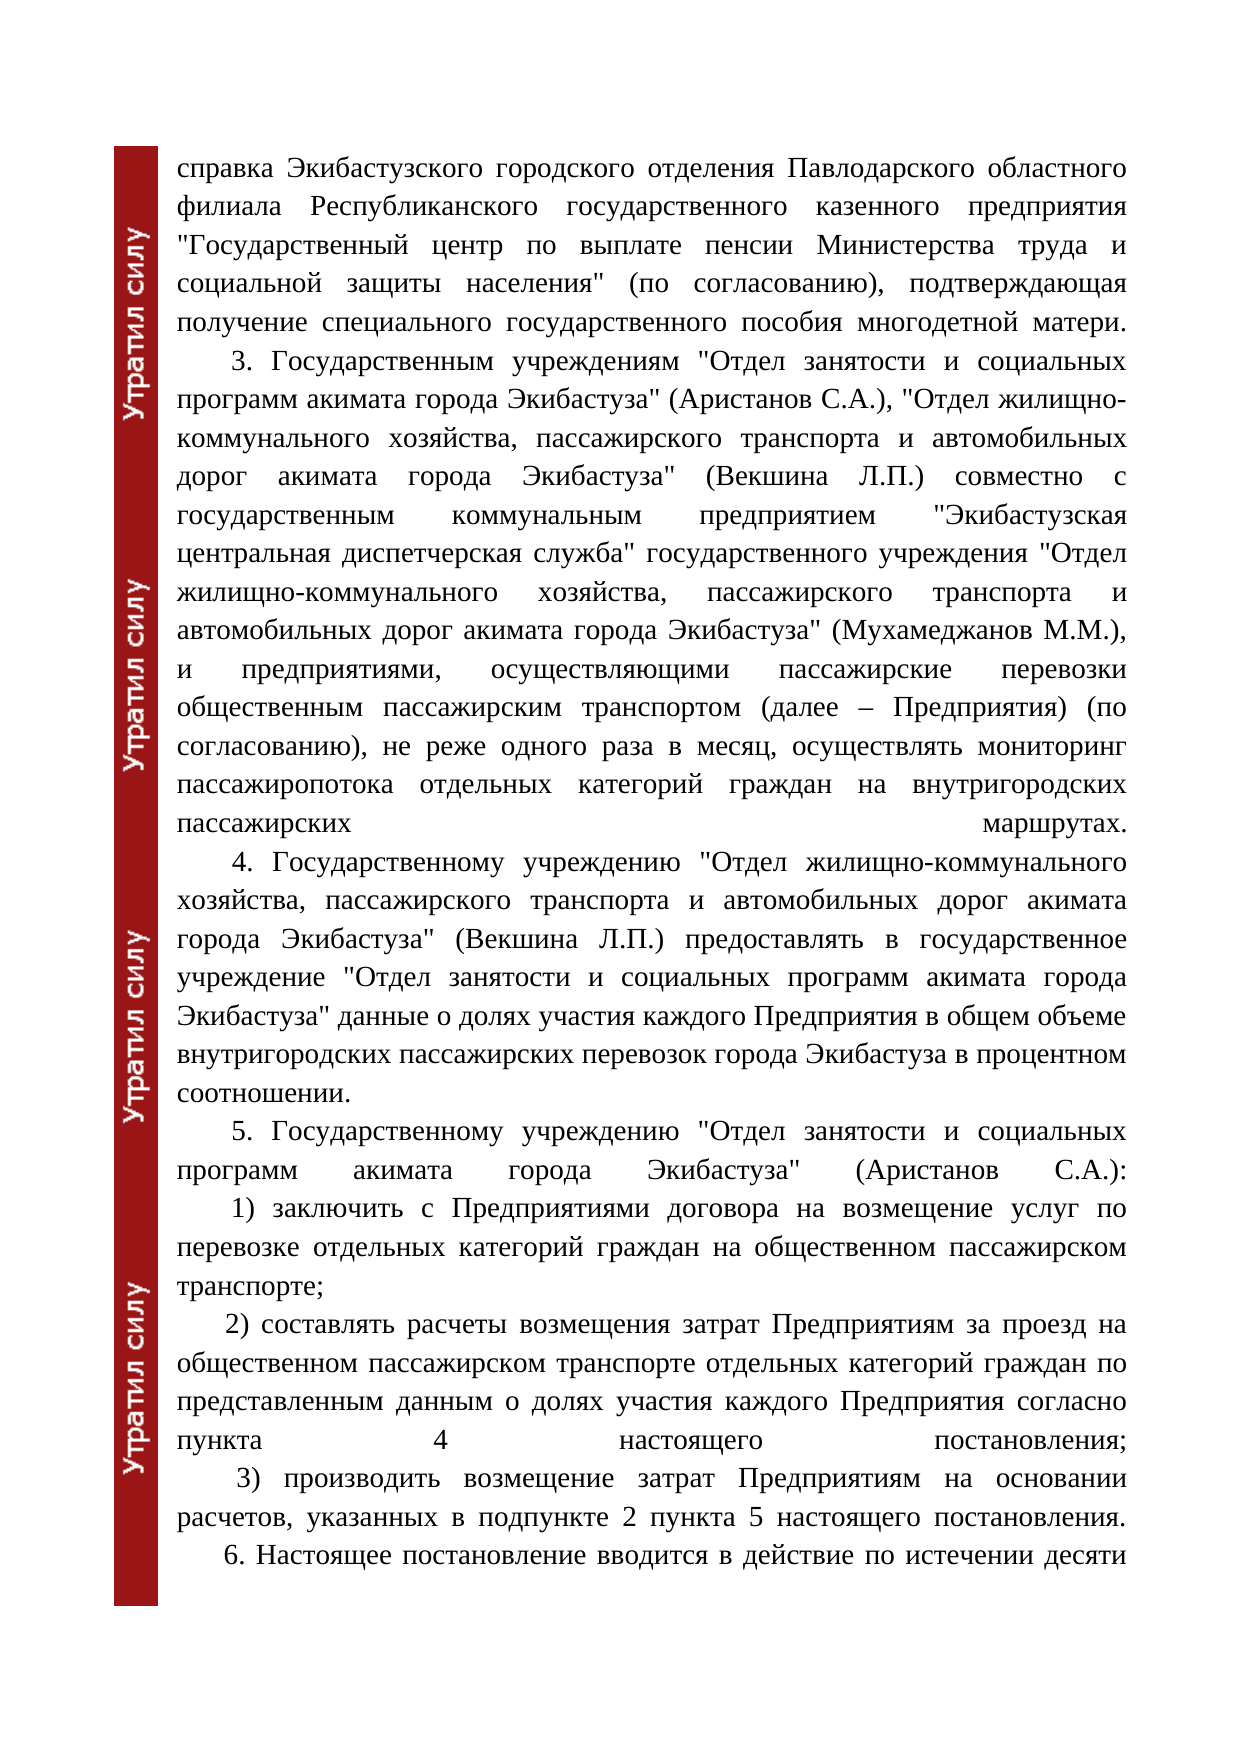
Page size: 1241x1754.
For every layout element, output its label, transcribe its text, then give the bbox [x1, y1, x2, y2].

picture [114, 146, 158, 150]
picture [114, 1571, 158, 1606]
